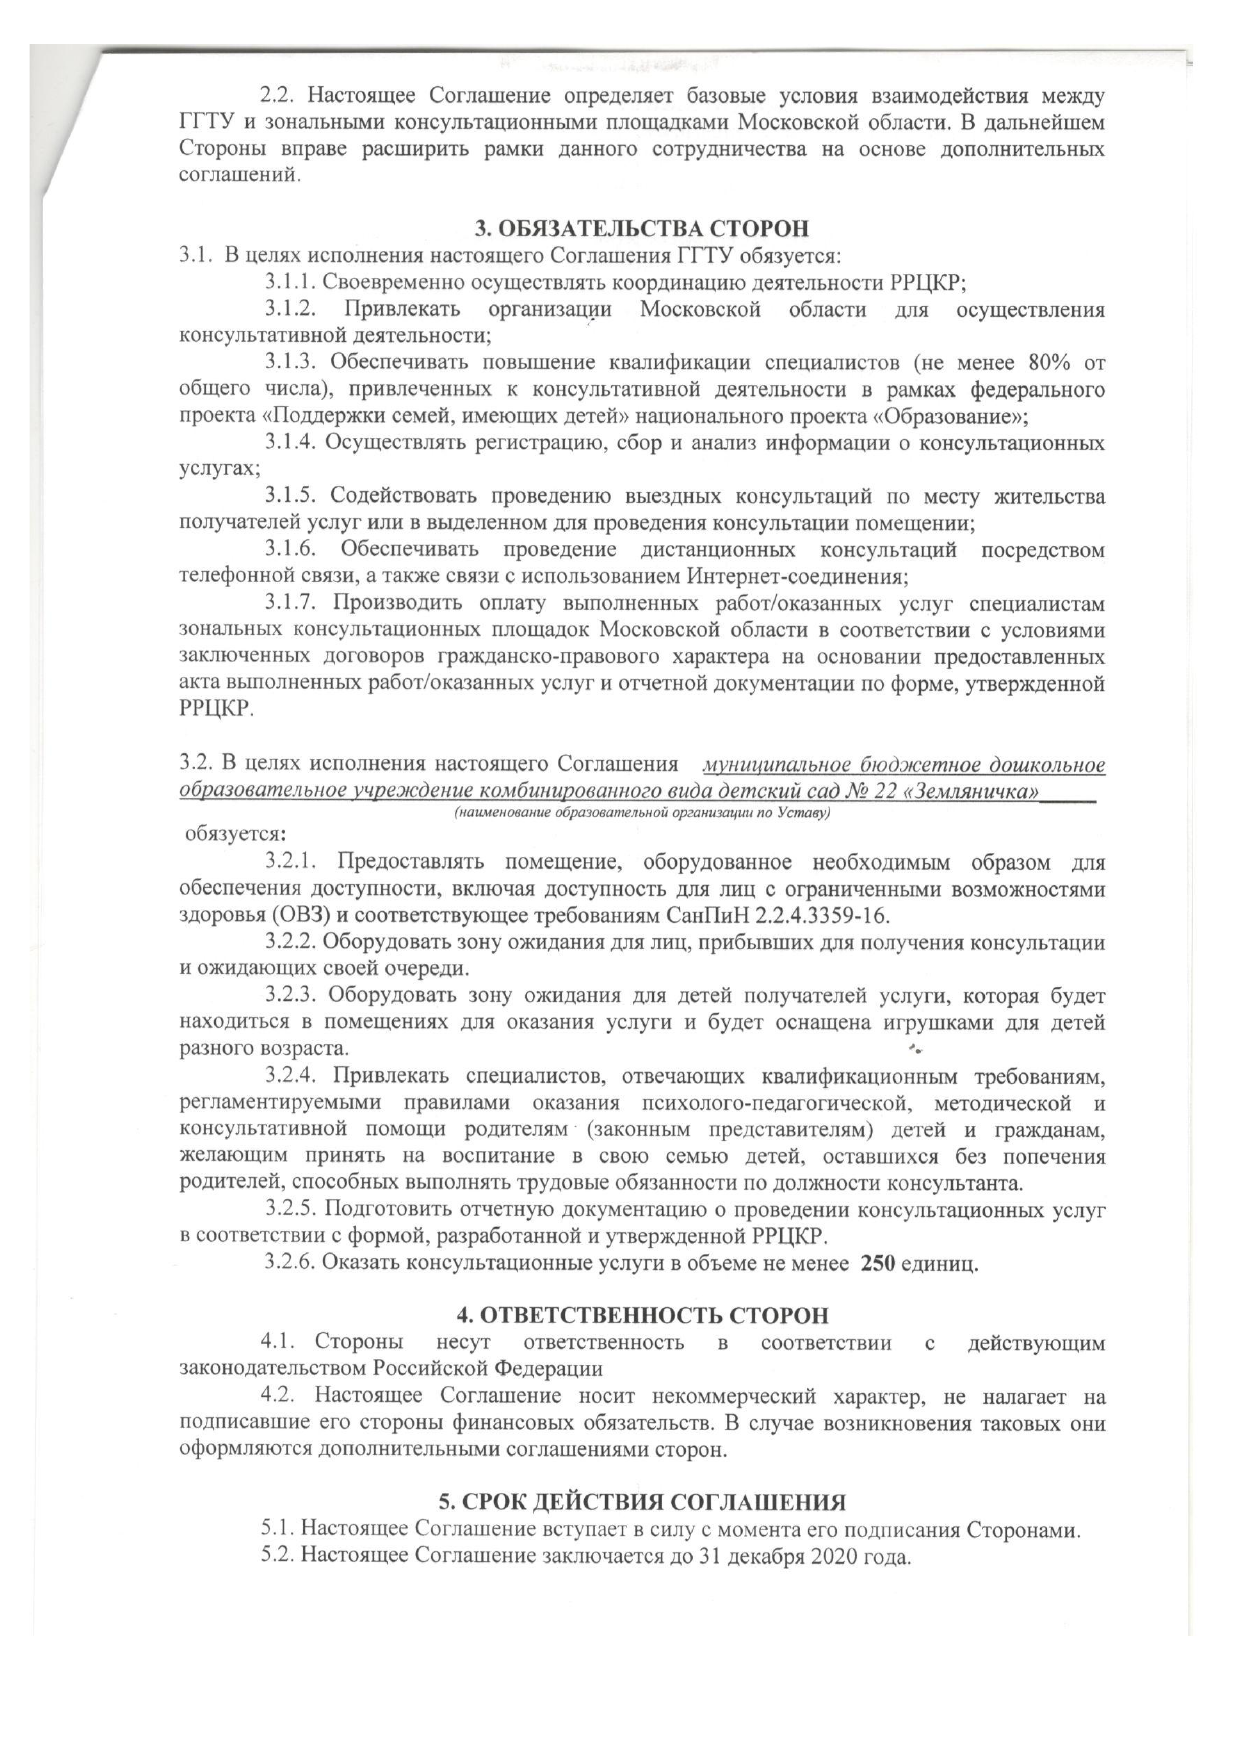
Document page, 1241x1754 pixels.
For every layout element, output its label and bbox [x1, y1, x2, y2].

picture [29, 44, 1211, 1636]
